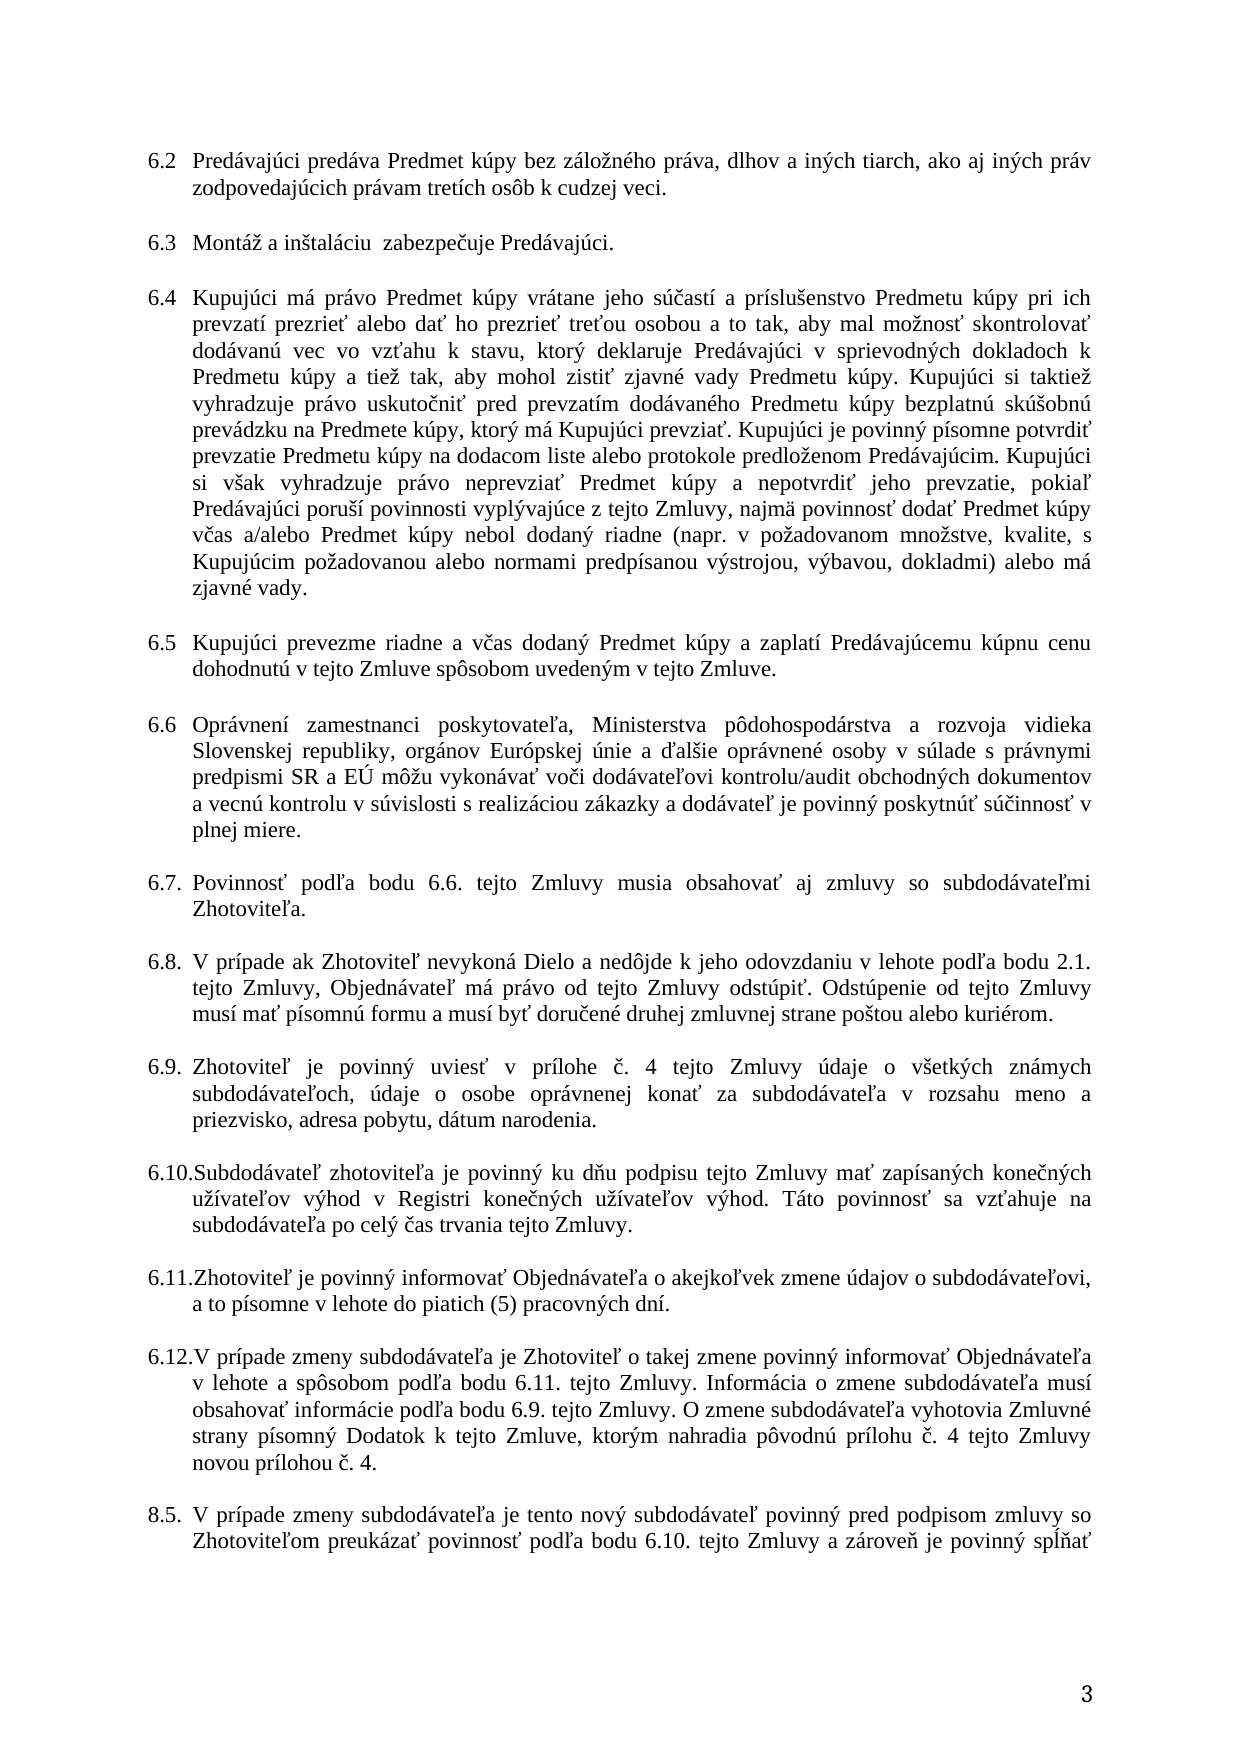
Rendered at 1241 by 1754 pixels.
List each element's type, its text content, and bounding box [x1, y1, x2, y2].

text 6.9. Zhotoviteľ je povinný uviesť v prílohe č. 4 tejto Zmluvy údaje o všetkých známych subdodávateľoch, údaje o osobe oprávnenej konať za subdodávateľa v rozsahu meno a priezvisko, adresa pobytu, dátum narodenia. [148, 1053, 1093, 1132]
text 6.5 Kupujúci prevezme riadne a včas dodaný Predmet kúpy a zaplatí Predávajúcemu kúpnu cenu dohodnutú v tejto Zmluve spôsobom uvedeným v tejto Zmluve. [148, 629, 1093, 682]
text 6.3 Montáž a inštaláciu zabezpečuje Predávajúci. [148, 229, 1093, 255]
text 6.8. V prípade ak Zhotoviteľ nevykoná Dielo a nedôjde k jeho odovzdaniu v lehote podľa bodu 2.1. tejto Zmluvy, Objednávateľ má právo od tejto Zmluvy odstúpiť. Odstúpenie od tejto Zmluvy musí mať písomnú formu a musí byť doručené druhej zmluvnej strane poštou alebo kuriérom. [148, 948, 1093, 1027]
text 6.2 Predávajúci predáva Predmet kúpy bez záložného práva, dlhov a iných tiarch, ako aj iných práv zodpovedajúcich právam tretích osôb k cudzej veci. [148, 148, 1093, 200]
text 6.11.Zhotoviteľ je povinný informovať Objednávateľa o akejkoľvek zmene údajov o subdodávateľovi, a to písomne v lehote do piatich (5) pracovných dní. [148, 1264, 1093, 1317]
text 6.10.Subdodávateľ zhotoviteľa je povinný ku dňu podpisu tejto Zmluvy mať zapísaných konečných užívateľov výhod v Registri konečných užívateľov výhod. Táto povinnosť sa vzťahuje na subdodávateľa po celý čas trvania tejto Zmluvy. [148, 1159, 1093, 1238]
text 6.12.V prípade zmeny subdodávateľa je Zhotoviteľ o takej zmene povinný informovať Objednávateľa v lehote a spôsobom podľa bodu 6.11. tejto Zmluvy. Informácia o zmene subdodávateľa musí obsahovať informácie podľa bodu 6.9. tejto Zmluvy. O zmene subdodávateľa vyhotovia Zmluvné strany písomný Dodatok k tejto Zmluve, ktorým nahradia pôvodnú prílohu č. 4 tejto Zmluvy novou prílohou č. 4. [148, 1343, 1093, 1475]
text 6.7. Povinnosť podľa bodu 6.6. tejto Zmluvy musia obsahovať aj zmluvy so subdodávateľmi Zhotoviteľa. [148, 869, 1093, 921]
text 6.6 Oprávnení zamestnanci poskytovateľa, Ministerstva pôdohospodárstva a rozvoja vidieka Slovenskej republiky, orgánov Európskej únie a ďalšie oprávnené osoby v súlade s právnymi predpismi SR a EÚ môžu vykonávať voči dodávateľovi kontrolu/audit obchodných dokumentov a vecnú kontrolu v súvislosti s realizáciou zákazky a dodávateľ je povinný poskytnúť súčinnosť v plnej miere. [148, 711, 1093, 842]
text 6.4 Kupujúci má právo Predmet kúpy vrátane jeho súčastí a príslušenstvo Predmetu kúpy pri ich prevzatí prezrieť alebo dať ho prezrieť treťou osobou a to tak, aby mal možnosť skontrolovať dodávanú vec vo vzťahu k stavu, ktorý deklaruje Predávajúci v sprievodných dokladoch k Predmetu kúpy a tiež tak, aby mohol zistiť zjavné vady Predmetu kúpy. Kupujúci si taktiež vyhradzuje právo uskutočniť pred prevzatím dodávaného Predmetu kúpy bezplatnú skúšobnú prevádzku na Predmete kúpy, ktorý má Kupujúci prevziať. Kupujúci je povinný písomne potvrdiť prevzatie Predmetu kúpy na dodacom liste alebo protokole predloženom Predávajúcim. Kupujúci si však vyhradzuje právo neprevziať Predmet kúpy a nepotvrdiť jeho prevzatie, pokiaľ Predávajúci poruší povinnosti vyplývajúce z tejto Zmluvy, najmä povinnosť dodať Predmet kúpy včas a/alebo Predmet kúpy nebol dodaný riadne (napr. v požadovanom množstve, kvalite, s Kupujúcim požadovanou alebo normami predpísanou výstrojou, výbavou, dokladmi) alebo má zjavné vady. [148, 284, 1093, 600]
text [148, 1501, 1093, 1554]
